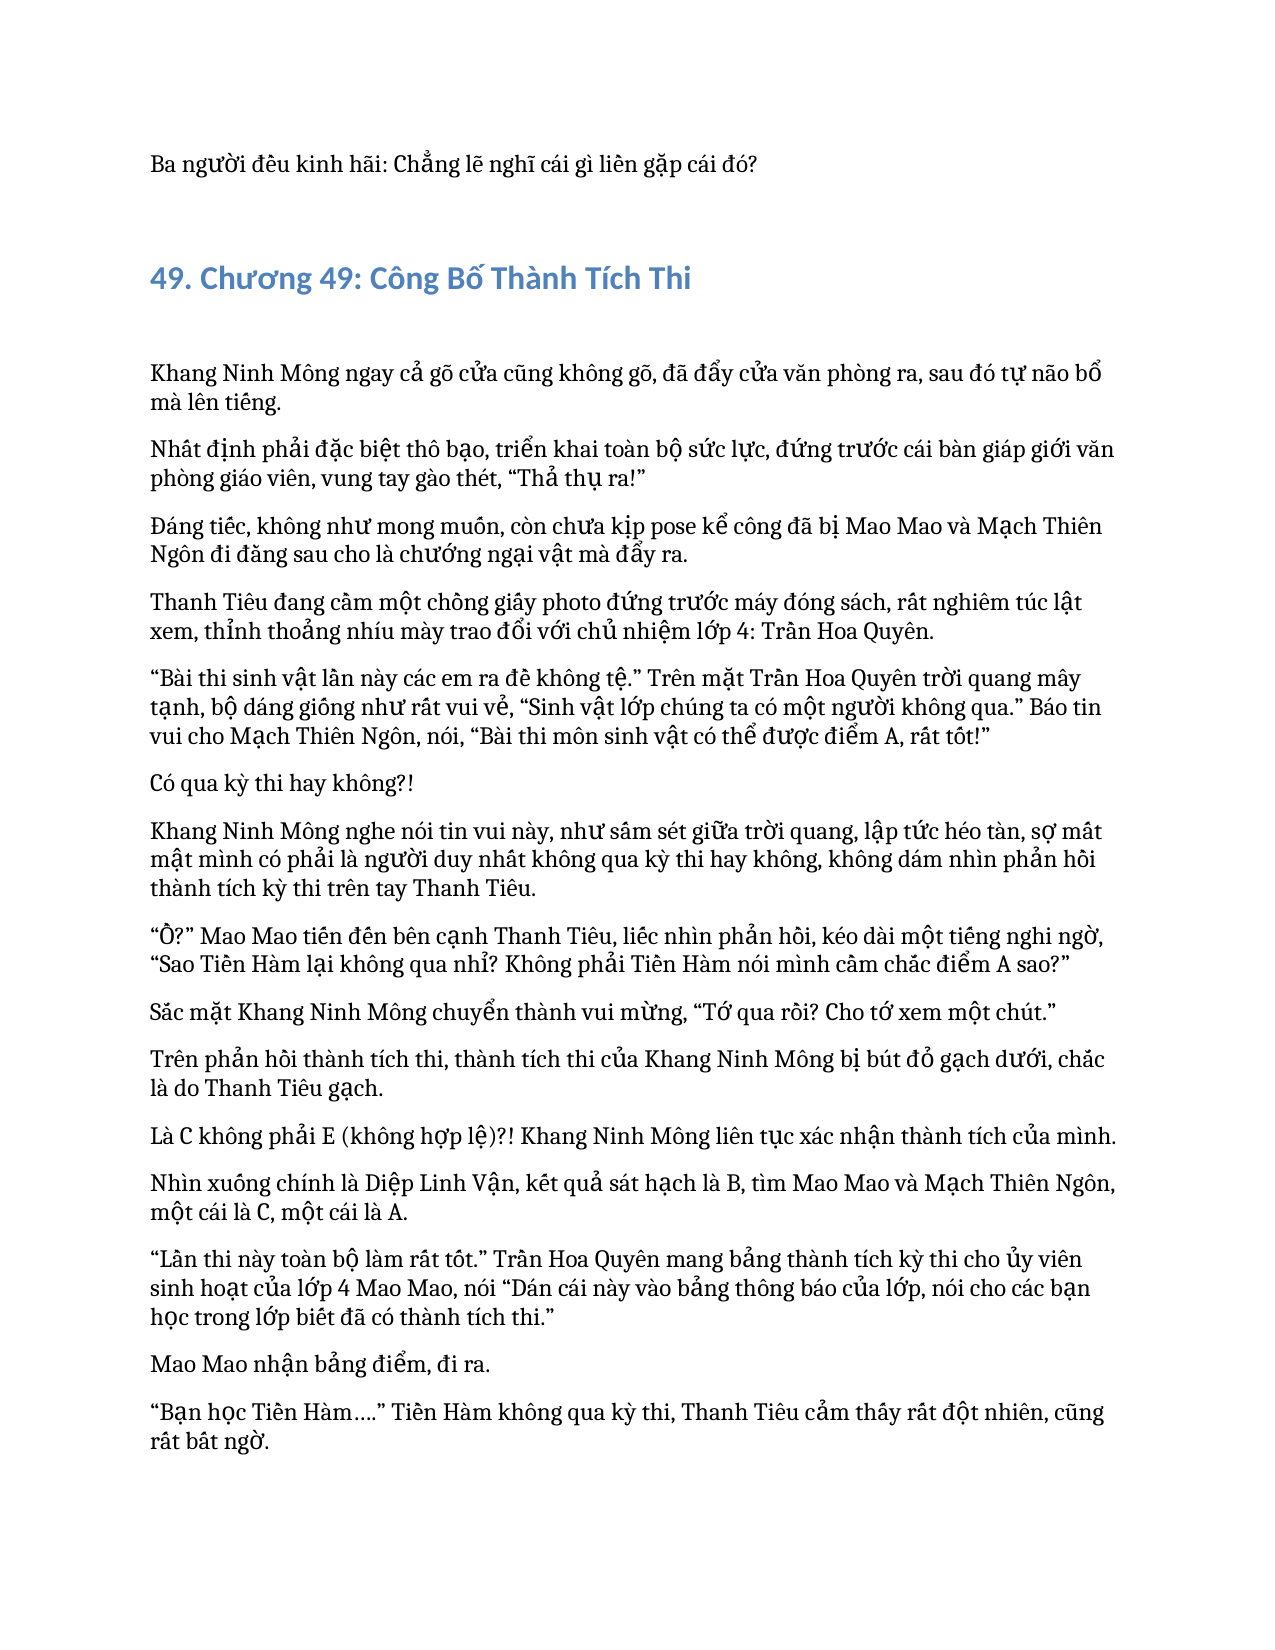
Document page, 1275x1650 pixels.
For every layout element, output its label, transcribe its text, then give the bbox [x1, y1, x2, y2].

text “Bài thi sinh vật lần này các em ra đề không tệ.” Trên mặt Trần Hoa Quyên trời quang mây tạnh, bộ dáng giống như rất vui vẻ, “Sinh vật lớp chúng ta có một người không qua.” Báo tin vui cho Mạch Thiên Ngôn, nói, “Bài thi môn sinh vật có thể được điểm A, rất tốt!” [150, 664, 1125, 750]
text Nhất định phải đặc biệt thô bạo, triển khai toàn bộ sức lực, đứng trước cái bàn giáp giới văn phòng giáo viên, vung tay gào thét, “Thả thụ ra!” [150, 435, 1125, 493]
text Khang Ninh Mông ngay cả gõ cửa cũng không gõ, đã đẩy cửa văn phòng ra, sau đó tự não bổ mà lên tiếng. [150, 302, 1125, 417]
text Đáng tiếc, không như mong muốn, còn chưa kịp pose kể công đã bị Mao Mao và Mạch Thiên Ngôn đi đằng sau cho là chướng ngại vật mà đẩy ra. [150, 512, 1125, 569]
text Khang Ninh Mông nghe nói tin vui này, như sấm sét giữa trời quang, lập tức héo tàn, sợ mất mật mình có phải là người duy nhất không qua kỳ thi hay không, không dám nhìn phản hồi thành tích kỳ thi trên tay Thanh Tiêu. [150, 817, 1125, 903]
text “Bạn học Tiền Hàm….” Tiền Hàm không qua kỳ thi, Thanh Tiêu cảm thấy rất đột nhiên, cũng rất bất ngờ. [150, 1398, 1125, 1455]
text “Lần thi này toàn bộ làm rất tốt.” Trần Hoa Quyên mang bảng thành tích kỳ thi cho ủy viên sinh hoạt của lớp 4 Mao Mao, nói “Dán cái này vào bảng thông báo của lớp, nói cho các bạn học trong lớp biết đã có thành tích thi.” [150, 1245, 1125, 1332]
text Nhìn xuống chính là Diệp Linh Vận, kết quả sát hạch là B, tìm Mao Mao và Mạch Thiên Ngôn, một cái là C, một cái là A. [150, 1169, 1125, 1227]
text Là C không phải E (không hợp lệ)?! Khang Ninh Mông liên tục xác nhận thành tích của mình. [150, 1122, 1125, 1150]
text Ba người đều kinh hãi: Chẳng lẽ nghĩ cái gì liền gặp cái đó? [150, 150, 1125, 236]
text Có qua kỳ thi hay không?! [150, 769, 1125, 798]
text Mao Mao nhận bảng điểm, đi ra. [150, 1350, 1125, 1379]
text Trên phản hồi thành tích thi, thành tích thi của Khang Ninh Mông bị bút đỏ gạch dưới, chắc là do Thanh Tiêu gạch. [150, 1045, 1125, 1103]
subtitle 49. Chương 49: Công Bố Thành Tích Thi [150, 257, 1125, 298]
text Sắc mặt Khang Ninh Mông chuyển thành vui mừng, “Tớ qua rồi? Cho tớ xem một chút.” [150, 998, 1125, 1027]
text Thanh Tiêu đang cầm một chồng giấy photo đứng trước máy đóng sách, rất nghiêm túc lật xem, thỉnh thoảng nhíu mày trao đổi với chủ nhiệm lớp 4: Trần Hoa Quyên. [150, 588, 1125, 645]
text “Ồ?” Mao Mao tiến đến bên cạnh Thanh Tiêu, liếc nhìn phản hồi, kéo dài một tiếng nghi ngờ, “Sao Tiền Hàm lại không qua nhỉ? Không phải Tiền Hàm nói mình cầm chắc điểm A sao?” [150, 922, 1125, 979]
